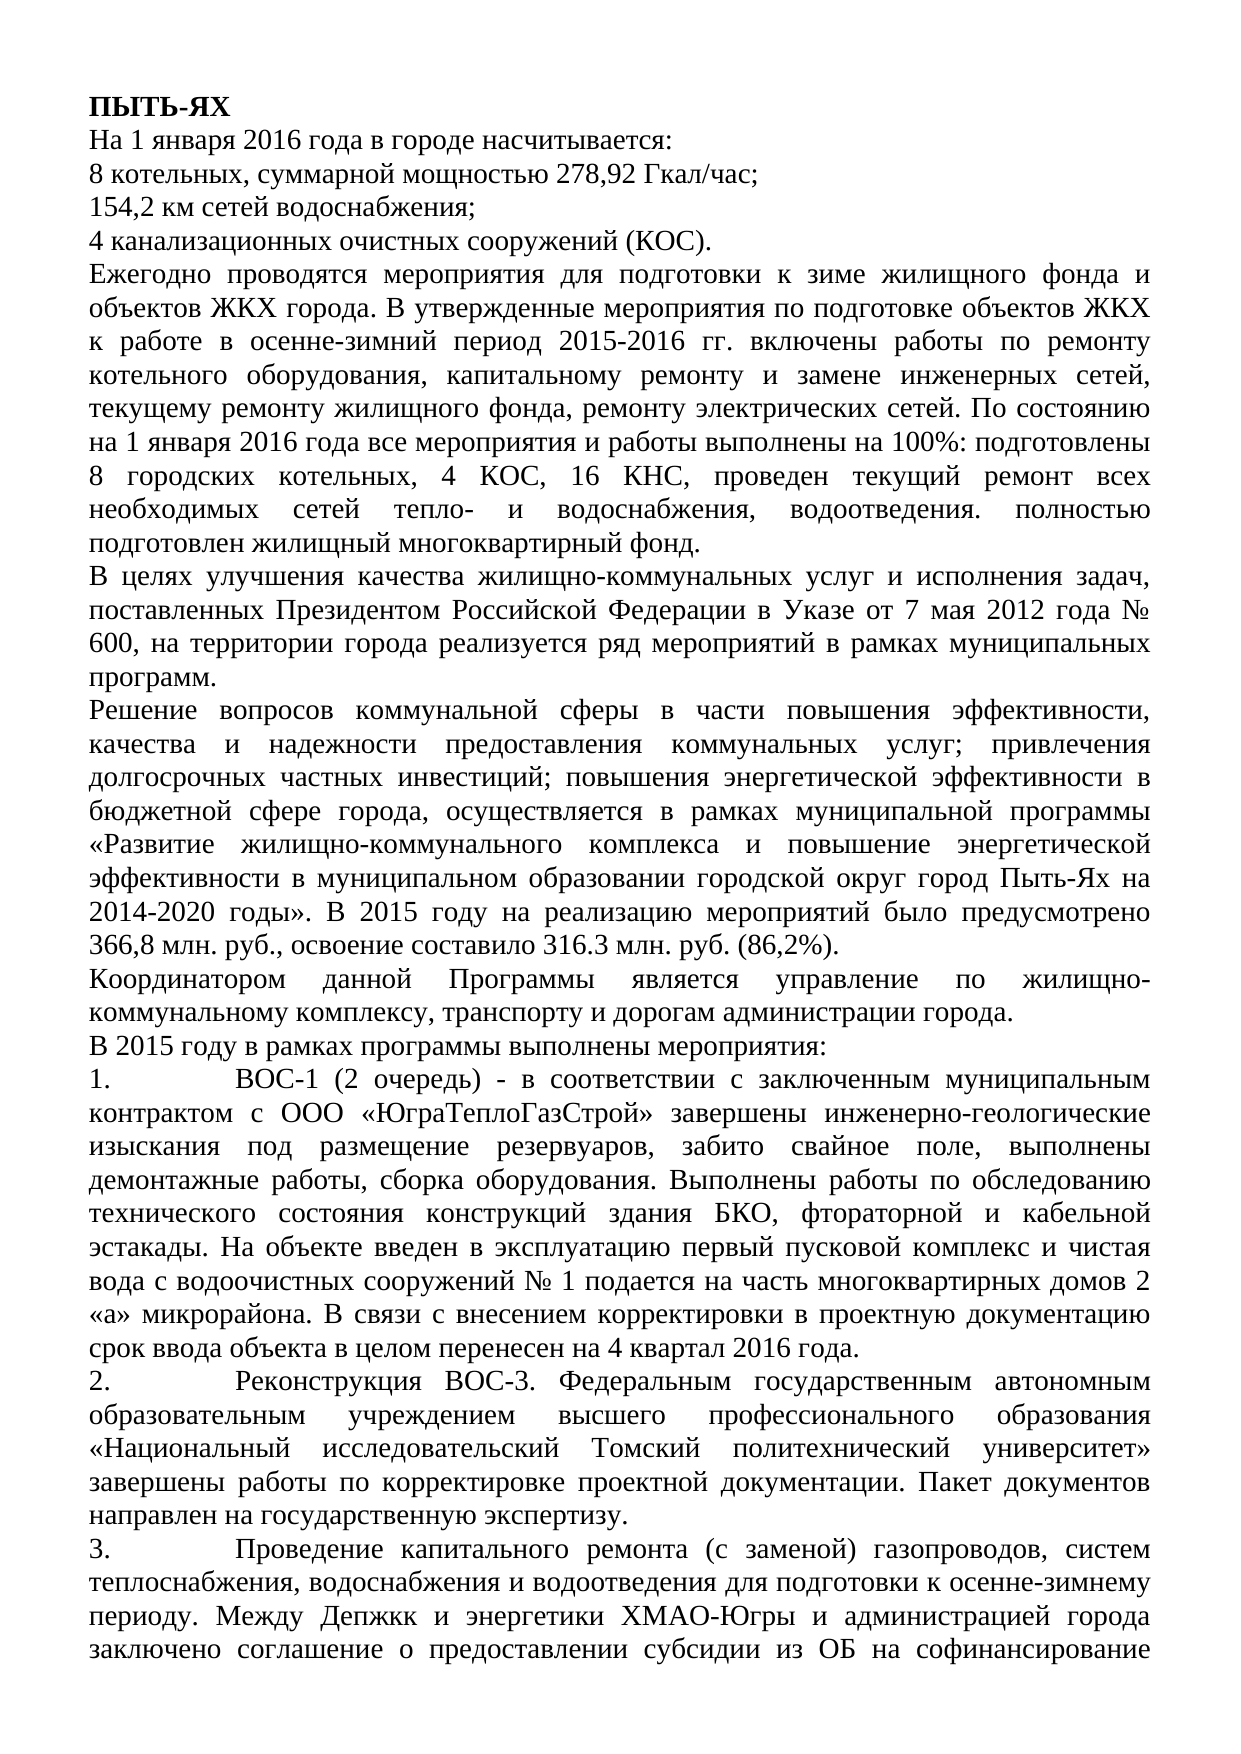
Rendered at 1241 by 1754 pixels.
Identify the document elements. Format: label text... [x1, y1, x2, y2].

text 154,2 км сетей водоснабжения; [89, 189, 1152, 223]
list Реконструкция ВОС-3. Федеральным государственным автономным образовательным учреждением высшего профессионального образования «Национальный исследовательский Томский политехнический университет» завершены работы по корректировке проектной документации. Пакет документов направлен на государственную экспертизу. [89, 1363, 1152, 1531]
text В 2015 году в рамках программы выполнены мероприятия: [89, 1028, 1152, 1061]
text В целях улучшения качества жилищно-коммунальных услуг и исполнения задач, поставленных Президентом Российской Федерации в Указе от 7 мая 2012 года № 600, на территории города реализуется ряд мероприятий в рамках муниципальных программ. [89, 558, 1152, 692]
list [89, 1531, 1152, 1665]
text Ежегодно проводятся мероприятия для подготовки к зиме жилищного фонда и объектов ЖКХ города. В утвержденные мероприятия по подготовке объектов ЖКХ к работе в осенне-зимний период 2015-2016 гг. включены работы по ремонту котельного оборудования, капитальному ремонту и замене инженерных сетей, текущему ремонту жилищного фонда, ремонту электрических сетей. По состоянию на 1 января 2016 года все мероприятия и работы выполнены на 100%: подготовлены 8 городских котельных, 4 КОС, 16 КНС, проведен текущий ремонт всех необходимых сетей тепло- и водоснабжения, водоотведения. полностью подготовлен жилищный многоквартирный фонд. [89, 256, 1152, 558]
text Координатором данной Программы является управление по жилищно-коммунальному комплексу, транспорту и дорогам администрации города. [89, 961, 1152, 1028]
text 8 котельных, суммарной мощностью 278,92 Гкал/час; [89, 156, 1152, 189]
text На 1 января 2016 года в городе насчитывается: [89, 122, 1152, 156]
text Решение вопросов коммунальной сферы в части повышения эффективности, качества и надежности предоставления коммунальных услуг; привлечения долгосрочных частных инвестиций; повышения энергетической эффективности в бюджетной сфере города, осуществляется в рамках муниципальной программы «Развитие жилищно-коммунального комплекса и повышение энергетической эффективности в муниципальном образовании городской округ город Пыть-Ях на 2014-2020 годы». В 2015 году на реализацию мероприятий было предусмотрено 366,8 млн. руб., освоение составило 316.3 млн. руб. (86,2%). [89, 692, 1152, 961]
text 4 канализационных очистных сооружений (КОС). [89, 223, 1152, 256]
list ВОС-1 (2 очередь) - в соответствии с заключенным муниципальным контрактом с ООО «ЮграТеплоГазСтрой» завершены инженерно-геологические изыскания под размещение резервуаров, забито свайное поле, выполнены демонтажные работы, сборка оборудования. Выполнены работы по обследованию технического состояния конструкций здания БКО, фтораторной и кабельной эстакады. На объекте введен в эксплуатацию первый пусковой комплекс и чистая вода с водоочистных сооружений № 1 подается на часть многоквартирных домов 2 «а» микрорайона. В связи с внесением корректировки в проектную документацию срок ввода объекта в целом перенесен на 4 квартал 2016 года. [89, 1061, 1152, 1363]
text ПЫТЬ-ЯХ [89, 89, 1152, 122]
